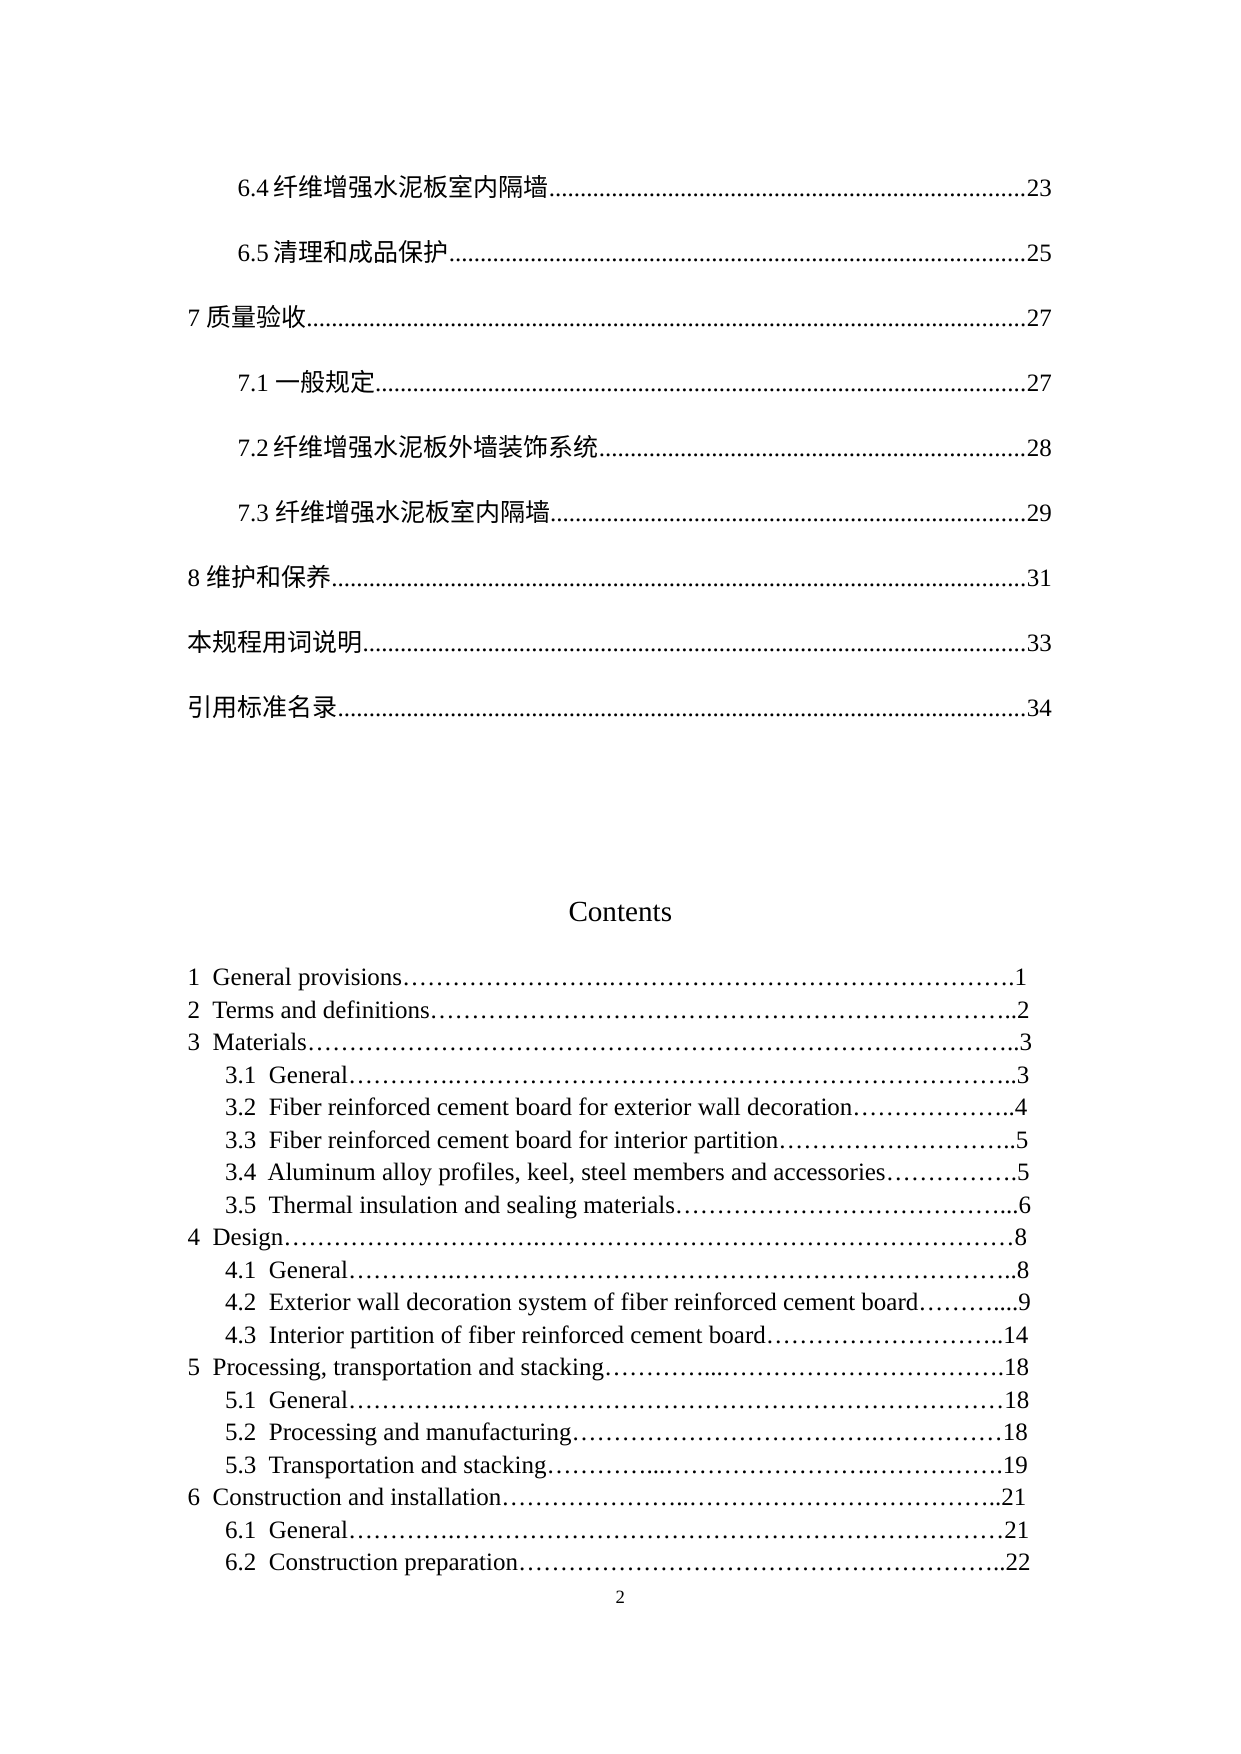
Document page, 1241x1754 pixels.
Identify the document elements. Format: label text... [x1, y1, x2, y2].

text 6 Construction and installation…………………..………………………………..21 [187, 1480, 1053, 1513]
text 3.3 Fiber reinforced cement board for interior partition………………………..5 [187, 1123, 1053, 1155]
text 6.5清理和成品保护 25 [237, 218, 1053, 283]
text 8 维护和保养 31 [187, 543, 1053, 608]
text 5 Processing, transportation and stacking…………...…………………………….18 [187, 1350, 1053, 1383]
text 3 Materials…………………………………………………………………………..3 [187, 1025, 1053, 1058]
text 4.2 Exterior wall decoration system of fiber reinforced cement board………....9 [187, 1285, 1053, 1318]
text 6.4纤维增强水泥板室内隔墙 23 [237, 153, 1053, 218]
text 3.4 Aluminum alloy profiles, keel, steel members and accessories…………….5 [187, 1155, 1053, 1188]
text 4.3 Interior partition of fiber reinforced cement board………………………..14 [187, 1318, 1053, 1350]
text 7.2纤维增强水泥板外墙装饰系统 28 [237, 413, 1053, 478]
text 3.2 Fiber reinforced cement board for exterior wall decoration………………..4 [187, 1090, 1053, 1123]
text 5.2 Processing and manufacturing……………………………….……………18 [187, 1415, 1053, 1448]
text 1 General provisions…………………….………………………………………….1 [187, 960, 1053, 993]
text 6.1 General………….…………………………………………………………21 [187, 1513, 1053, 1545]
text 3.1 General………….…………………………………………………………..3 [187, 1058, 1053, 1090]
text 7.3 纤维增强水泥板室内隔墙 29 [237, 478, 1053, 543]
text 5.1 General………….…………………………………………………………18 [187, 1383, 1053, 1415]
text Contents [187, 879, 1053, 944]
text 5.3 Transportation and stacking…………...…………………….…………….19 [187, 1448, 1053, 1480]
text 6.2 Construction preparation…………………………………………………..22 [187, 1545, 1053, 1578]
text 7 质量验收 27 [187, 283, 1053, 348]
text 3.5 Thermal insulation and sealing materials…………………………………...6 [187, 1188, 1053, 1220]
text 引用标准名录 34 [187, 673, 1053, 738]
text 4.1 General………….…………………………………………………………..8 [187, 1253, 1053, 1285]
text 2 Terms and definitions……………………………………………………………..2 [187, 993, 1053, 1025]
text 本规程用词说明 33 [187, 608, 1053, 673]
text 4 Design………………………….…………………………………………………8 [187, 1220, 1053, 1253]
text 7.1 一般规定 27 [237, 348, 1053, 413]
